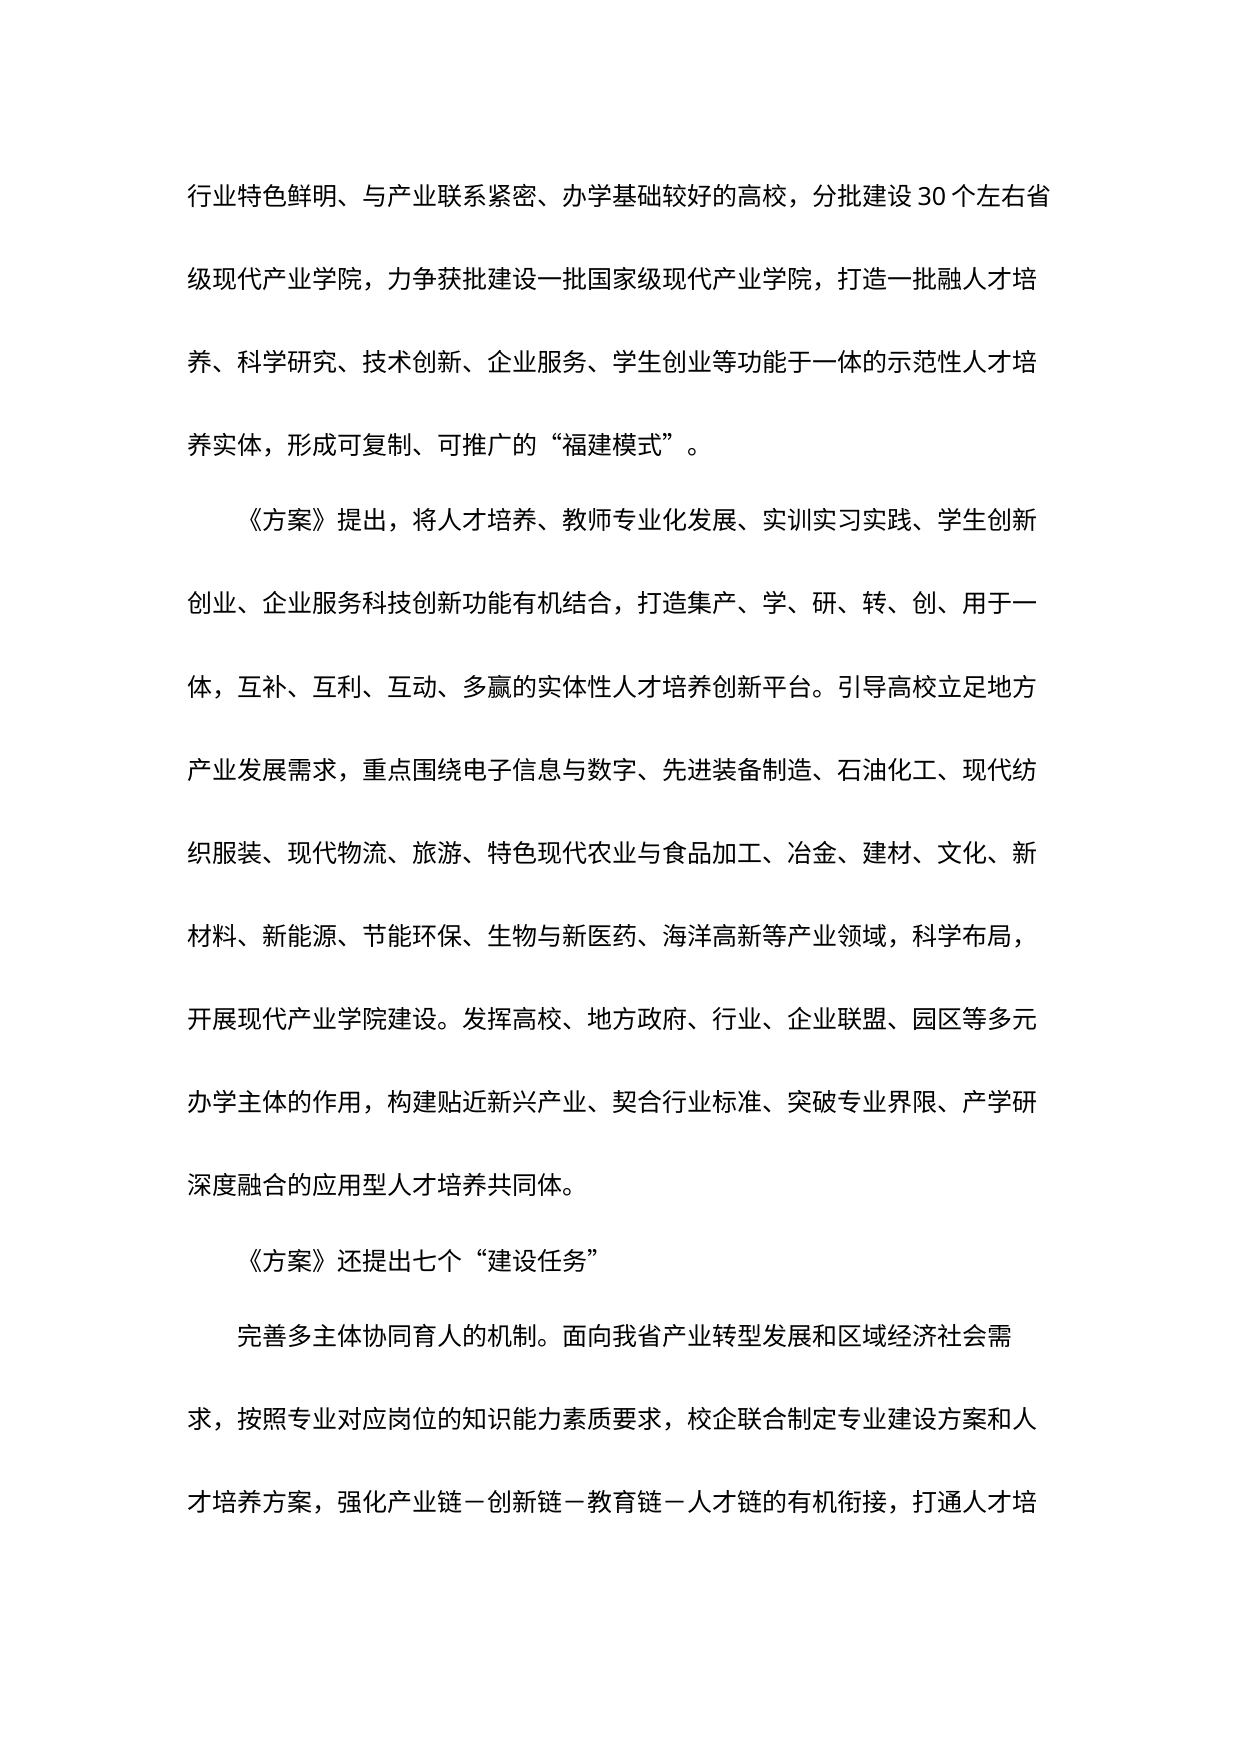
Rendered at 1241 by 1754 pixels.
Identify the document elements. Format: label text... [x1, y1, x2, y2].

text 《方案》还提出七个“建设任务” [187, 1227, 1053, 1292]
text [187, 162, 1053, 476]
text 《方案》提出，将人才培养、教师专业化发展、实训实习实践、学生创新创业、企业服务科技创新功能有机结合，打造集产、学、研、转、创、用于一体，互补、互利、互动、多赢的实体性人才培养创新平台。引导高校立足地方产业发展需求，重点围绕电子信息与数字、先进装备制造、石油化工、现代纺织服装、现代物流、旅游、特色现代农业与食品加工、冶金、建材、文化、新材料、新能源、节能环保、生物与新医药、海洋高新等产业领域，科学布局，开展现代产业学院建设。发挥高校、地方政府、行业、企业联盟、园区等多元办学主体的作用，构建贴近新兴产业、契合行业标准、突破专业界限、产学研深度融合的应用型人才培养共同体。 [187, 486, 1053, 1216]
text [187, 1302, 1053, 1533]
